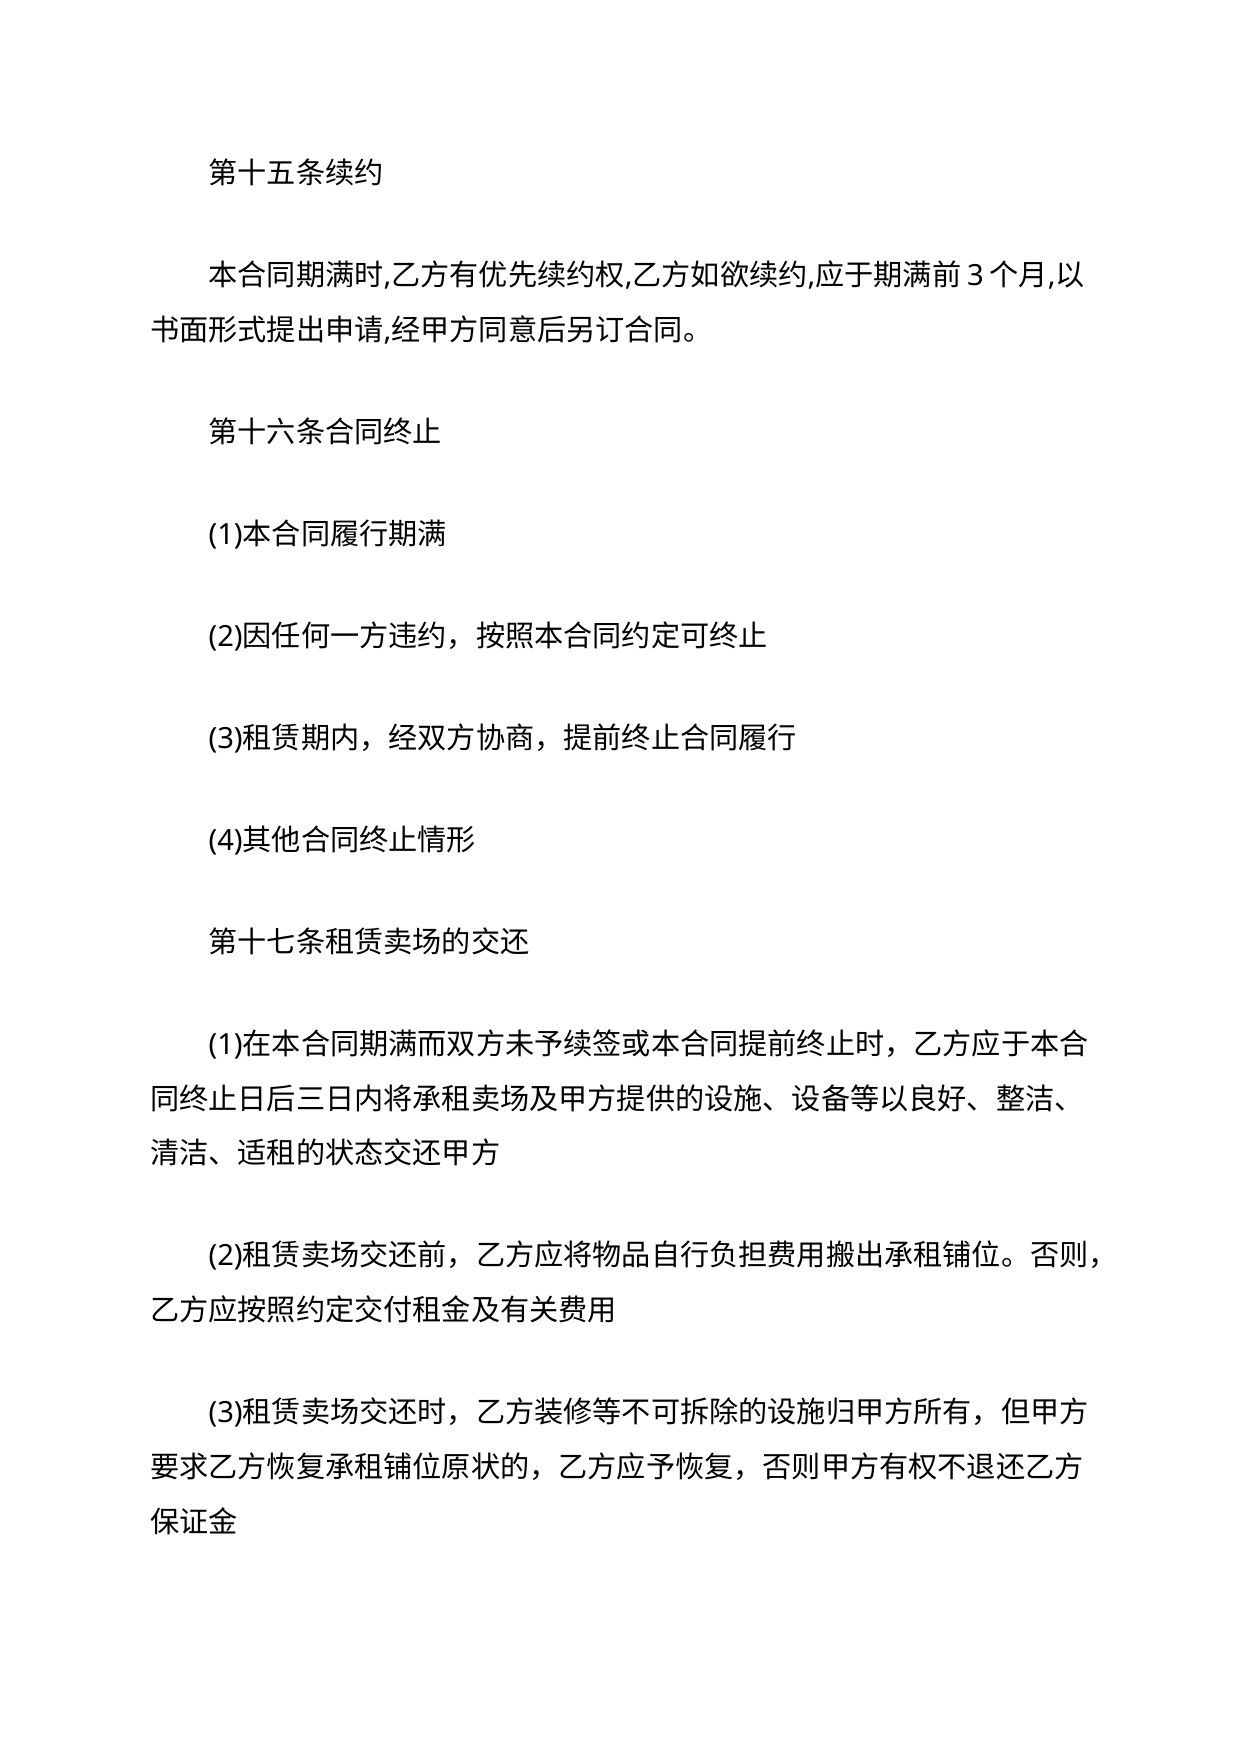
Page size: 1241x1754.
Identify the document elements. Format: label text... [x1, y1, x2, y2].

text 第十五条续约 [150, 150, 1090, 192]
text 本合同期满时,乙方有优先续约权,乙方如欲续约,应于期满前3个月,以书面形式提出申请,经甲方同意后另订合同。 [150, 252, 1090, 349]
text (4)其他合同终止情形 [150, 816, 1090, 859]
text (3)租赁卖场交还时，乙方装修等不可拆除的设施归甲方所有，但甲方要求乙方恢复承租铺位原状的，乙方应予恢复，否则甲方有权不退还乙方保证金 [150, 1389, 1090, 1541]
text (3)租赁期内，经双方协商，提前终止合同履行 [150, 714, 1090, 757]
text (2)因任何一方违约，按照本合同约定可终止 [150, 612, 1090, 655]
text 第十七条租赁卖场的交还 [150, 918, 1090, 961]
text (2)租赁卖场交还前，乙方应将物品自行负担费用搬出承租铺位。否则，乙方应按照约定交付租金及有关费用 [150, 1232, 1090, 1329]
text (1)在本合同期满而双方未予续签或本合同提前终止时，乙方应于本合同终止日后三日内将承租卖场及甲方提供的设施、设备等以良好、整洁、清洁、适租的状态交还甲方 [150, 1020, 1090, 1172]
text 第十六条合同终止 [150, 409, 1090, 451]
text (1)本合同履行期满 [150, 511, 1090, 553]
